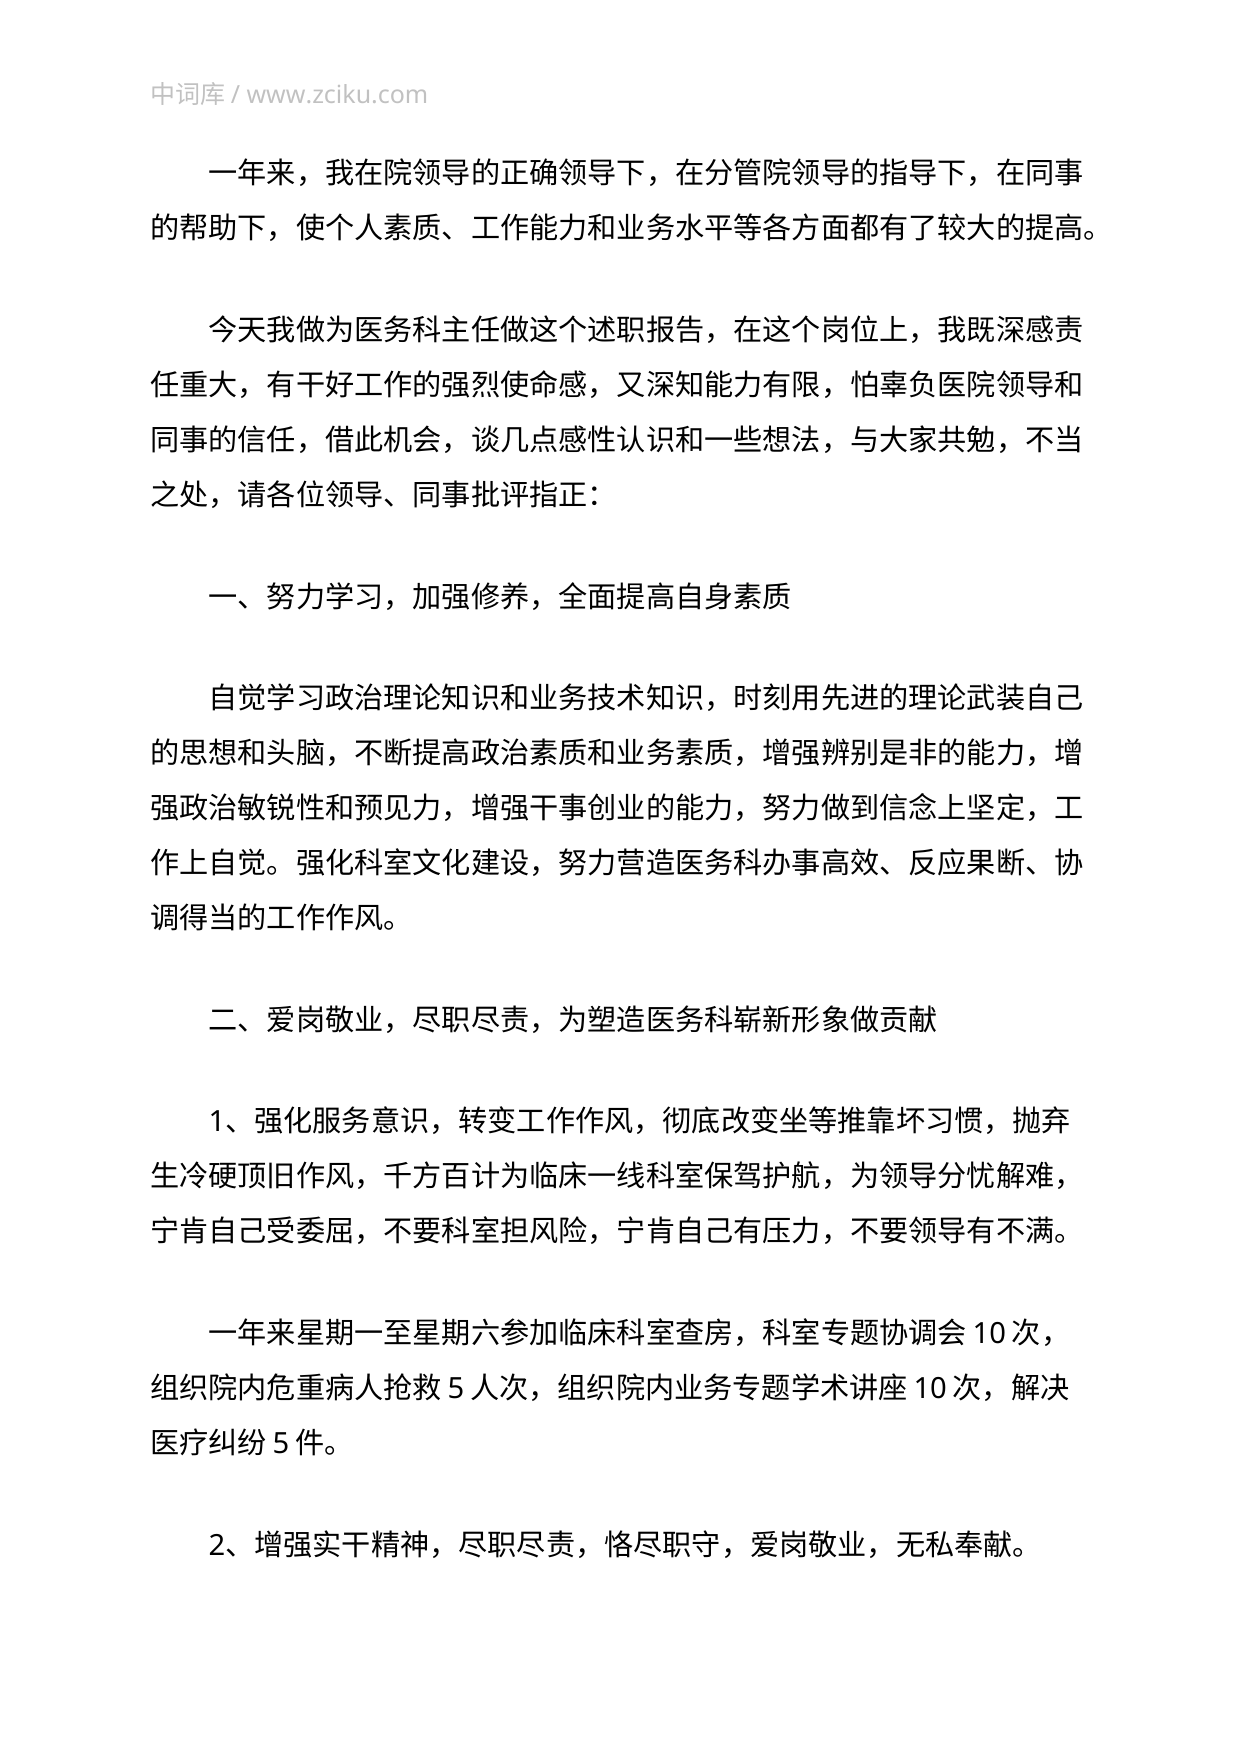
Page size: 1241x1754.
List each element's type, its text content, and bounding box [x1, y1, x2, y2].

text 一、努力学习，加强修养，全面提高自身素质 [150, 573, 1090, 615]
text 一年来，我在院领导的正确领导下，在分管院领导的指导下，在同事的帮助下，使个人素质、工作能力和业务水平等各方面都有了较大的提高。 [150, 150, 1090, 247]
text 一年来星期一至星期六参加临床科室查房，科室专题协调会10次，组织院内危重病人抢救5人次，组织院内业务专题学术讲座10次，解决医疗纠纷5件。 [150, 1310, 1090, 1462]
text 2、增强实干精神，尽职尽责，恪尽职守，爱岗敬业，无私奉献。 [150, 1522, 1090, 1564]
text 自觉学习政治理论知识和业务技术知识，时刻用先进的理论武装自己的思想和头脑，不断提高政治素质和业务素质，增强辨别是非的能力，增强政治敏锐性和预见力，增强干事创业的能力，努力做到信念上坚定，工作上自觉。强化科室文化建设，努力营造医务科办事高效、反应果断、协调得当的工作作风。 [150, 675, 1090, 937]
text 1、强化服务意识，转变工作作风，彻底改变坐等推靠坏习惯，抛弃生冷硬顶旧作风，千方百计为临床一线科室保驾护航，为领导分忧解难，宁肯自己受委屈，不要科室担风险，宁肯自己有压力，不要领导有不满。 [150, 1098, 1090, 1250]
text 二、爱岗敬业，尽职尽责，为塑造医务科崭新形象做贡献 [150, 996, 1090, 1038]
text 今天我做为医务科主任做这个述职报告，在这个岗位上，我既深感责任重大，有干好工作的强烈使命感，又深知能力有限，怕辜负医院领导和同事的信任，借此机会，谈几点感性认识和一些想法，与大家共勉，不当之处，请各位领导、同事批评指正： [150, 307, 1090, 514]
